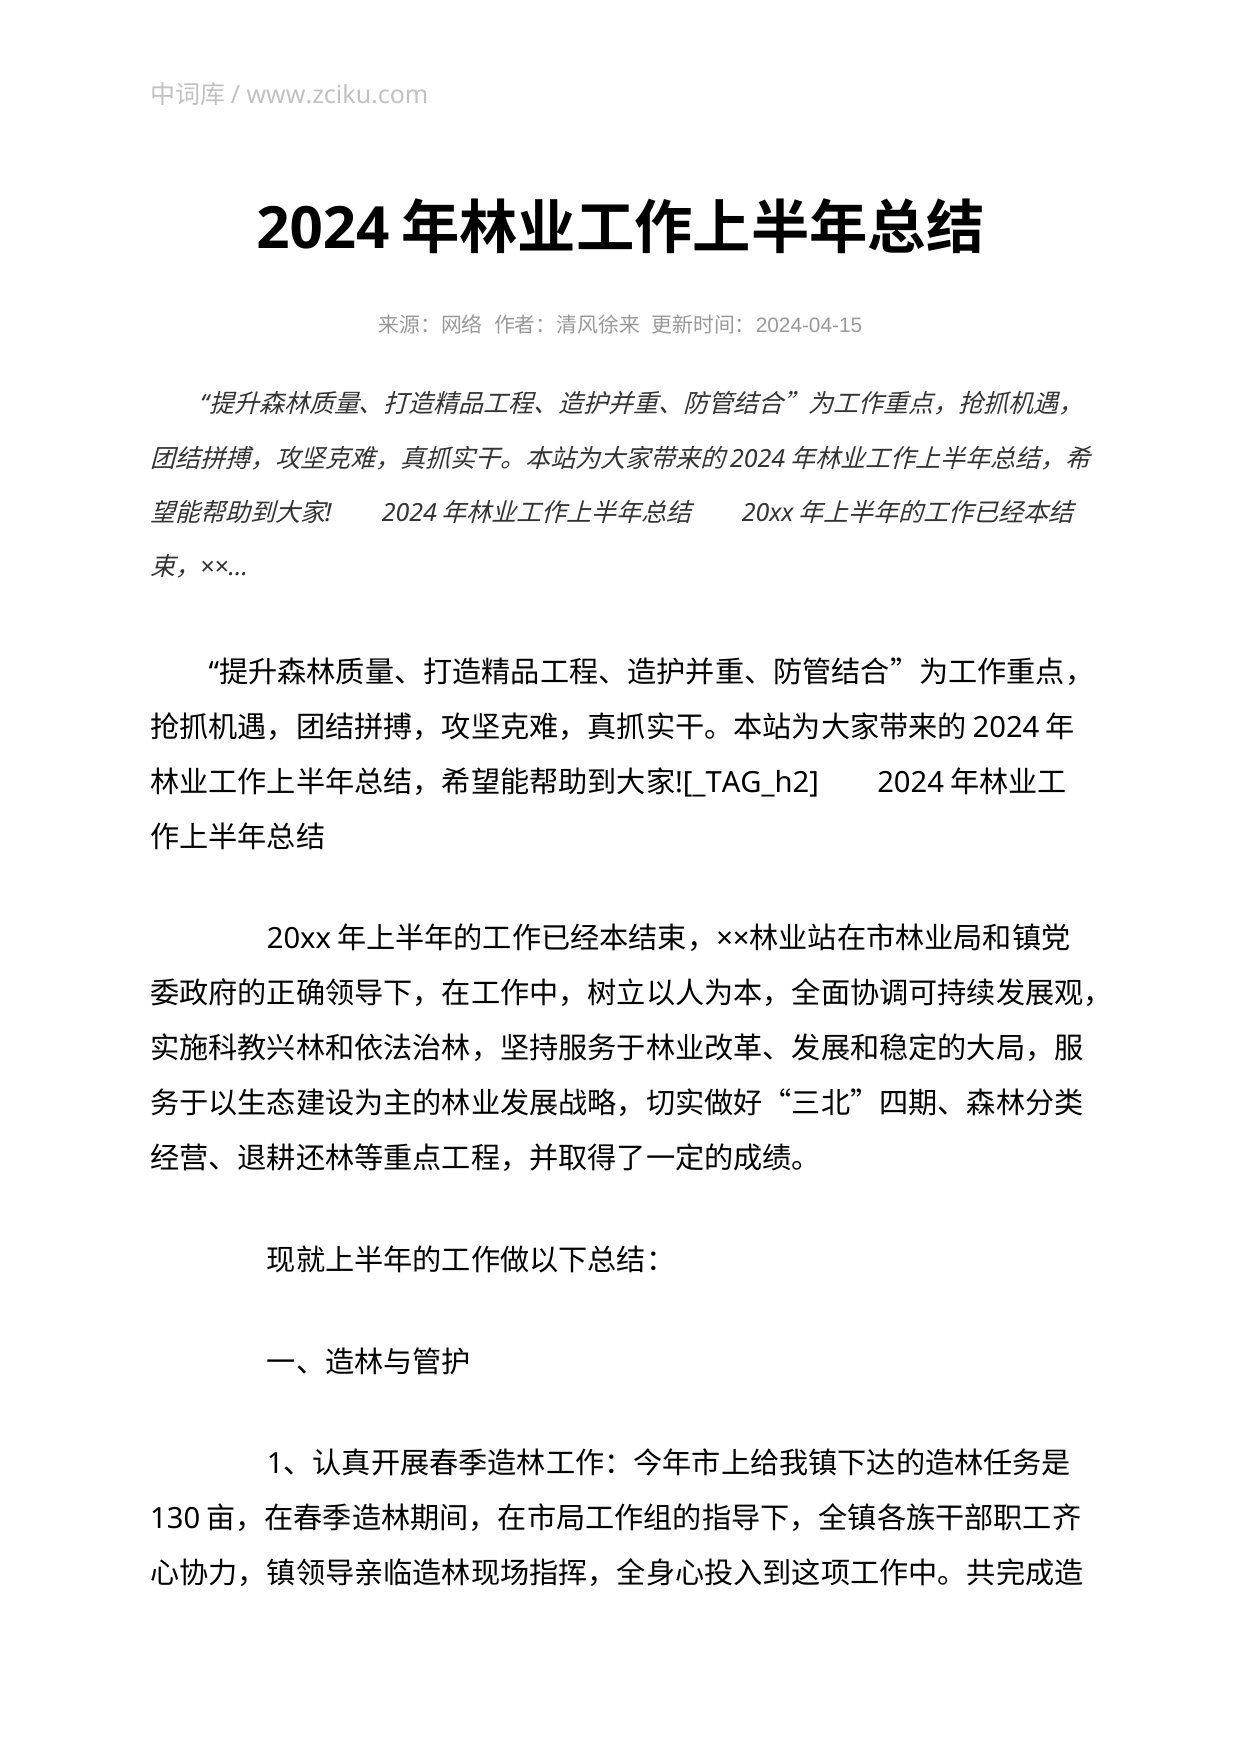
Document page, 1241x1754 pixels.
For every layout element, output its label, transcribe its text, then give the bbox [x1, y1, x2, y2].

text 现就上半年的工作做以下总结： [150, 1236, 1090, 1279]
subtitle 2024年林业工作上半年总结 [150, 181, 1090, 266]
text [150, 1440, 1090, 1592]
text “提升森林质量、打造精品工程、造护并重、防管结合”为工作重点，抢抓机遇，团结拼搏，攻坚克难，真抓实干。本站为大家带来的2024年林业工作上半年总结，希望能帮助到大家! 2024年林业工作上半年总结 20xx年上半年的工作已经本结束，××... [150, 384, 1090, 583]
text 来源：网络 作者：清风徐来 更新时间：2024-04-15 [150, 313, 1090, 337]
text 一、造林与管护 [150, 1338, 1090, 1380]
text 20xx年上半年的工作已经本结束，××林业站在市林业局和镇党委政府的正确领导下，在工作中，树立以人为本，全面协调可持续发展观，实施科教兴林和依法治林，坚持服务于林业改革、发展和稳定的大局，服务于以生态建设为主的林业发展战略，切实做好“三北”四期、森林分类经营、退耕还林等重点工程，并取得了一定的成绩。 [150, 915, 1090, 1177]
text “提升森林质量、打造精品工程、造护并重、防管结合”为工作重点，抢抓机遇，团结拼搏，攻坚克难，真抓实干。本站为大家带来的2024年林业工作上半年总结，希望能帮助到大家![_TAG_h2] 2024年林业工作上半年总结 [150, 648, 1090, 855]
